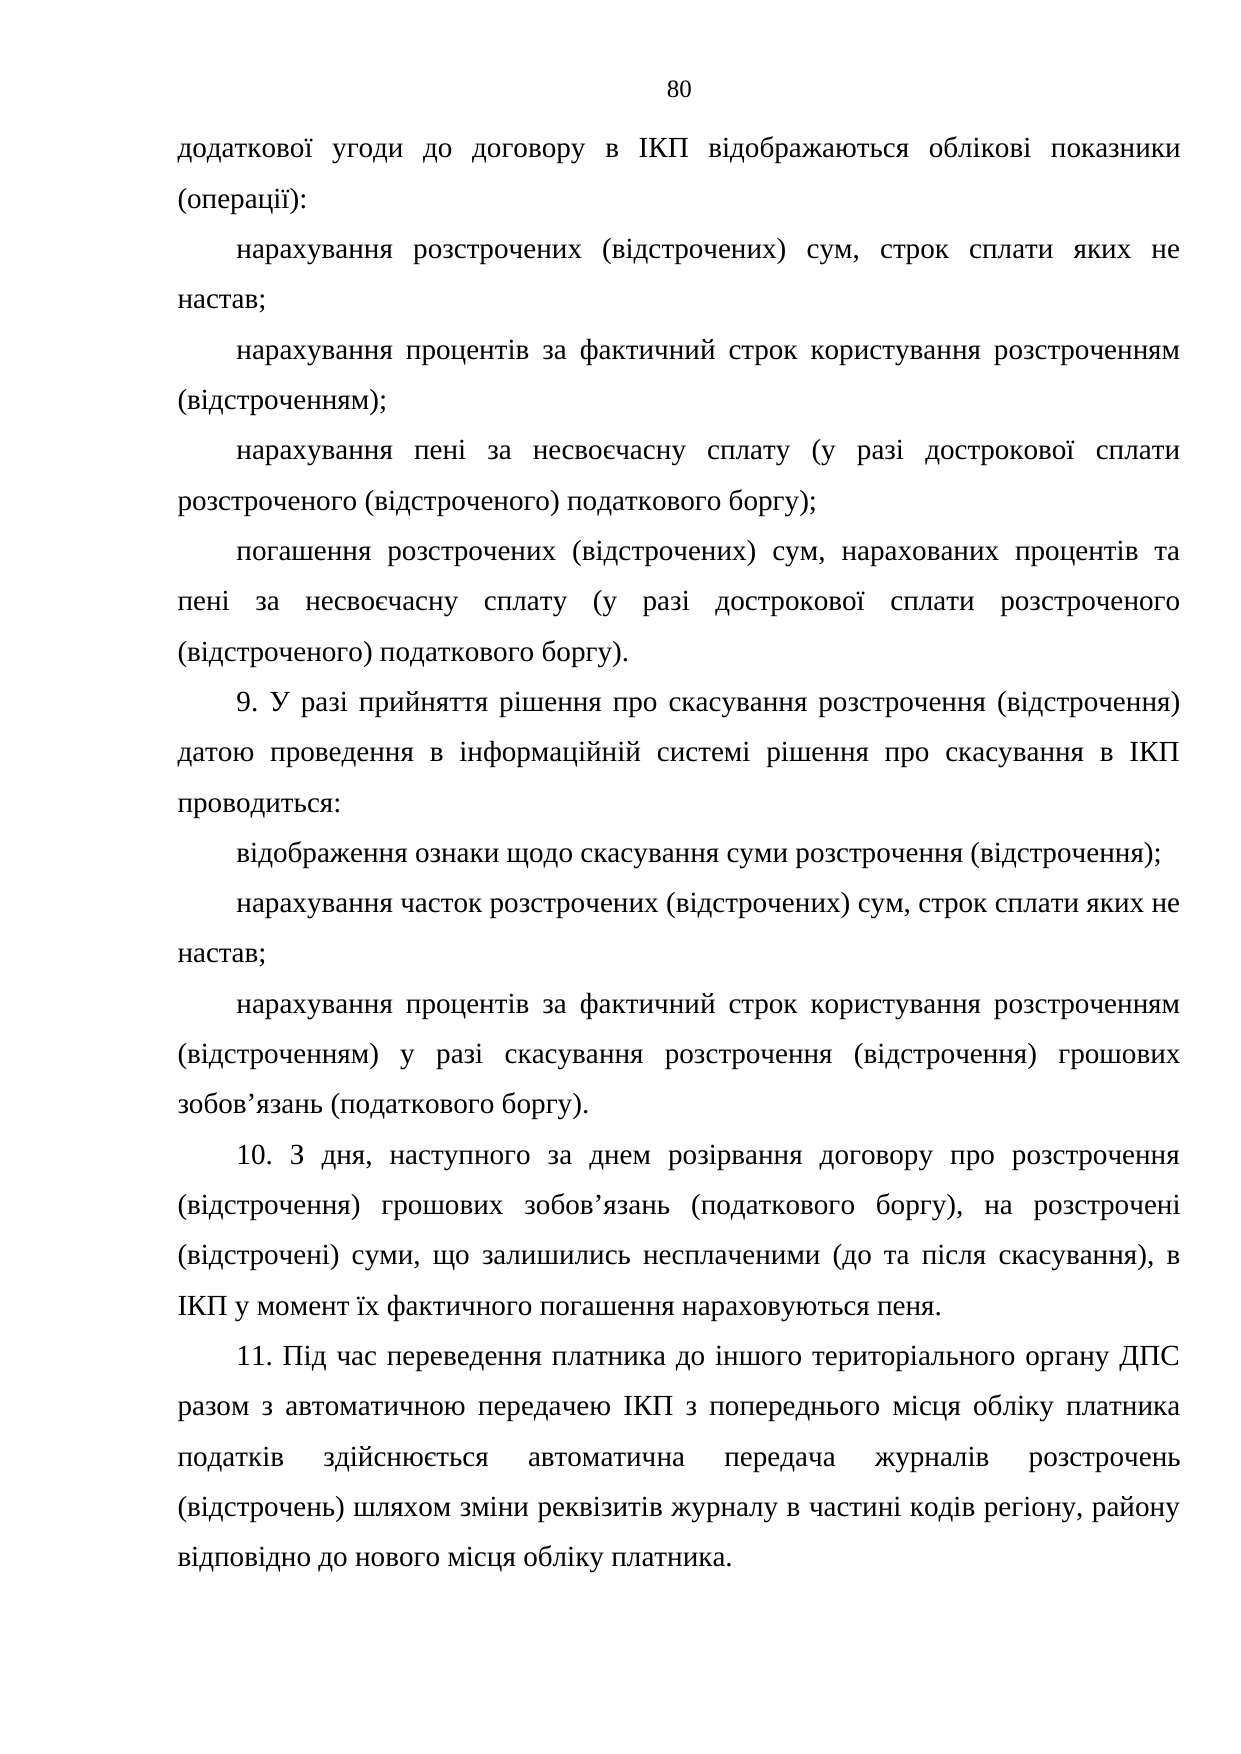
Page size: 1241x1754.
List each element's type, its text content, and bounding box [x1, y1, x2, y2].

text 10. З дня, наступного за днем розірвання договору про розстрочення (відстрочення) грошових зобов’язань (податкового боргу), на розстрочені (відстрочені) суми, що залишились несплаченими (до та після скасування), в ІКП у момент їх фактичного погашення нараховуються пеня. [177, 1137, 1181, 1321]
text 11. Під час переведення платника до іншого територіального органу ДПС разом з автоматичною передачею ІКП з попереднього місця обліку платника податків здійснюється автоматична передача журналів розстрочень (відстрочень) шляхом зміни реквізитів журналу в частині кодів регіону, району відповідно до нового місця обліку платника. [177, 1338, 1181, 1573]
text 9. У разі прийняття рішення про скасування розстрочення (відстрочення) датою проведення в інформаційній системі рішення про скасування в ІКП проводиться: [177, 684, 1181, 818]
text погашення розстрочених (відстрочених) сум, нарахованих процентів та пені за несвоєчасну сплату (у разі дострокової сплати розстроченого (відстроченого) податкового боргу). [177, 533, 1181, 667]
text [177, 131, 1181, 214]
text нарахування часток розстрочених (відстрочених) сум, строк сплати яких не настав; [177, 885, 1181, 969]
text нарахування пені за несвоєчасну сплату (у разі дострокової сплати розстроченого (відстроченого) податкового боргу); [177, 432, 1181, 516]
text нарахування процентів за фактичний строк користування розстроченням (відстроченням) у разі скасування розстрочення (відстрочення) грошових зобов’язань (податкового боргу). [177, 986, 1181, 1120]
text відображення ознаки щодо скасування суми розстрочення (відстрочення); [177, 835, 1181, 868]
text нарахування процентів за фактичний строк користування розстроченням (відстроченням); [177, 332, 1181, 416]
text нарахування розстрочених (відстрочених) сум, строк сплати яких не настав; [177, 231, 1181, 315]
